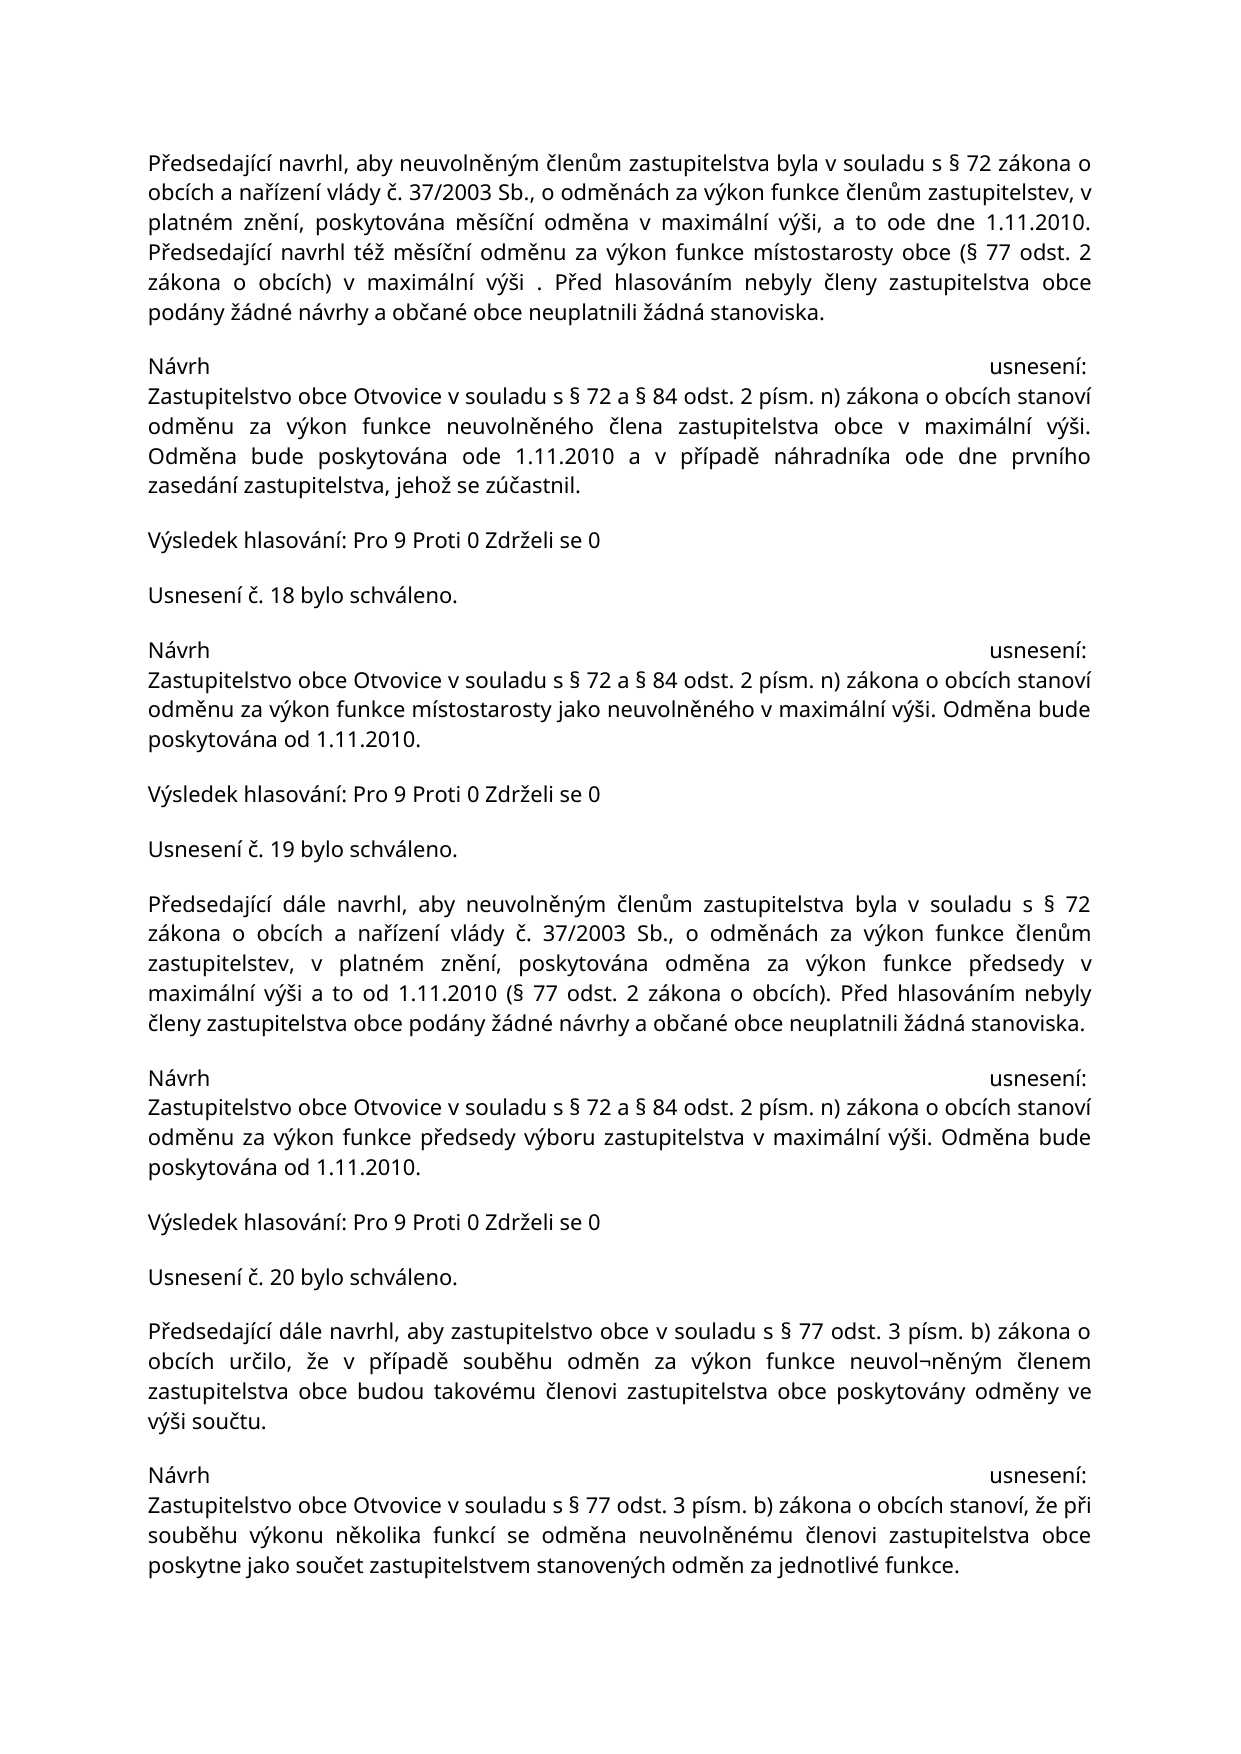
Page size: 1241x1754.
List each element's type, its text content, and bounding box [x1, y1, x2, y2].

text Usnesení č. 18 bylo schváleno. [148, 580, 1093, 610]
text Výsledek hlasování: Pro 9 Proti 0 Zdrželi se 0 [148, 525, 1093, 555]
text Usnesení č. 19 bylo schváleno. [148, 834, 1093, 864]
text Předsedající dále navrhl, aby neuvolněným členům zastupitelstva byla v souladu s § 72 zákona o obcích a nařízení vlády č. 37/2003 Sb., o odměnách za výkon funkce členům zastupitelstev, v platném znění, poskytována odměna za výkon funkce předsedy v maximální výši a to od 1.11.2010 (§ 77 odst. 2 zákona o obcích). Před hlasováním nebyly členy zastupitelstva obce podány žádné návrhy a občané obce neuplatnili žádná stanoviska. [148, 889, 1093, 1038]
text Předsedající dále navrhl, aby zastupitelstvo obce v souladu s § 77 odst. 3 písm. b) zákona o obcích určilo, že v případě souběhu odměn za výkon funkce neuvol¬něným členem zastupitelstva obce budou takovému členovi zastupitelstva obce poskytovány odměny ve výši součtu. [148, 1316, 1093, 1436]
text Výsledek hlasování: Pro 9 Proti 0 Zdrželi se 0 [148, 1207, 1093, 1237]
text Návrh usnesení: Zastupitelstvo obce Otvovice v souladu s § 72 a § 84 odst. 2 písm. n) zákona o obcích stanoví odměnu za výkon funkce neuvolněného člena zastupitelstva obce v maximální výši. Odměna bude poskytována ode 1.11.2010 a v případě náhradníka ode dne prvního zasedání zastupitelstva, jehož se zúčastnil. [148, 351, 1093, 500]
text Návrh usnesení: Zastupitelstvo obce Otvovice v souladu s § 72 a § 84 odst. 2 písm. n) zákona o obcích stanoví odměnu za výkon funkce předsedy výboru zastupitelstva v maximální výši. Odměna bude poskytována od 1.11.2010. [148, 1063, 1093, 1182]
text Usnesení č. 20 bylo schváleno. [148, 1262, 1093, 1291]
text Návrh usnesení: Zastupitelstvo obce Otvovice v souladu s § 72 a § 84 odst. 2 písm. n) zákona o obcích stanoví odměnu za výkon funkce místostarosty jako neuvolněného v maximální výši. Odměna bude poskytována od 1.11.2010. [148, 635, 1093, 754]
text Výsledek hlasování: Pro 9 Proti 0 Zdrželi se 0 [148, 779, 1093, 809]
text Návrh usnesení: Zastupitelstvo obce Otvovice v souladu s § 77 odst. 3 písm. b) zákona o obcích stanoví, že při souběhu výkonu několika funkcí se odměna neuvolněnému členovi zastupitelstva obce poskytne jako součet zastupitelstvem stanovených odměn za jednotlivé funkce. [148, 1461, 1093, 1580]
text Předsedající navrhl, aby neuvolněným členům zastupitelstva byla v souladu s § 72 zákona o obcích a nařízení vlády č. 37/2003 Sb., o odměnách za výkon funkce členům zastupitelstev, v platném znění, poskytována měsíční odměna v maximální výši, a to ode dne 1.11.2010. Předsedající navrhl též měsíční odměnu za výkon funkce místostarosty obce (§ 77 odst. 2 zákona o obcích) v maximální výši . Před hlasováním nebyly členy zastupitelstva obce podány žádné návrhy a občané obce neuplatnili žádná stanoviska. [148, 148, 1093, 326]
